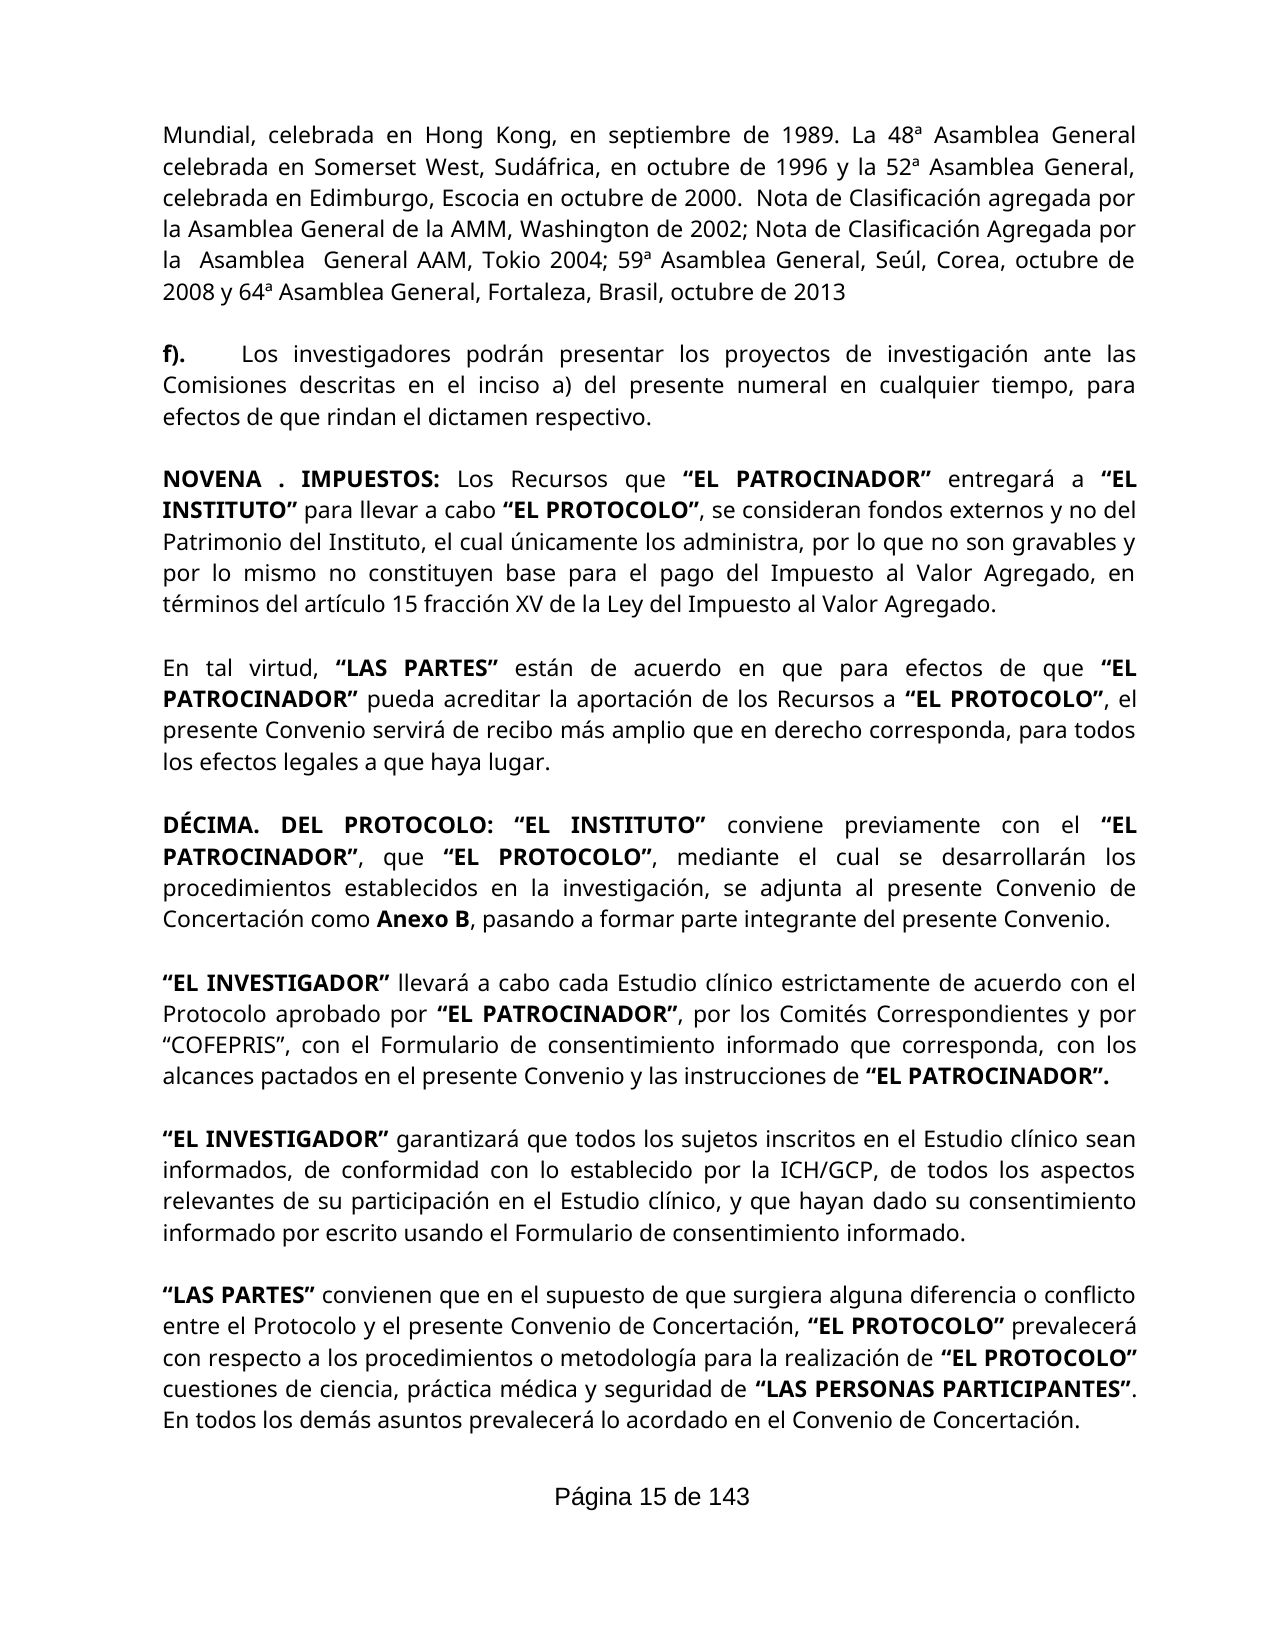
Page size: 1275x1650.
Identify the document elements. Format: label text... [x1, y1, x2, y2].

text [162, 119, 1137, 307]
text “LAS PARTES” convienen que en el supuesto de que surgiera alguna diferencia o conflicto entre el Protocolo y el presente Convenio de Concertación, “EL PROTOCOLO” prevalecerá con respecto a los procedimientos o metodología para la realización de “EL PROTOCOLO” cuestiones de ciencia, práctica médica y seguridad de “LAS PERSONAS PARTICIPANTES”. En todos los demás asuntos prevalecerá lo acordado en el Convenio de Concertación. [162, 1279, 1137, 1435]
text NOVENA . IMPUESTOS: Los Recursos que “EL PATROCINADOR” entregará a “EL INSTITUTO” para llevar a cabo “EL PROTOCOLO”, se consideran fondos externos y no del Patrimonio del Instituto, el cual únicamente los administra, por lo que no son gravables y por lo mismo no constituyen base para el pago del Impuesto al Valor Agregado, en términos del artículo 15 fracción XV de la Ley del Impuesto al Valor Agregado. [162, 463, 1137, 619]
list Los investigadores podrán presentar los proyectos de investigación ante las Comisiones descritas en el inciso a) del presente numeral en cualquier tiempo, para efectos de que rindan el dictamen respectivo. [162, 338, 1137, 432]
text “EL INVESTIGADOR” garantizará que todos los sujetos inscritos en el Estudio clínico sean informados, de conformidad con lo establecido por la ICH/GCP, de todos los aspectos relevantes de su participación en el Estudio clínico, y que hayan dado su consentimiento informado por escrito usando el Formulario de consentimiento informado. [162, 1123, 1137, 1248]
text En tal virtud, “LAS PARTES” están de acuerdo en que para efectos de que “EL PATROCINADOR” pueda acreditar la aportación de los Recursos a “EL PROTOCOLO”, el presente Convenio servirá de recibo más amplio que en derecho corresponda, para todos los efectos legales a que haya lugar. [162, 652, 1137, 777]
text “EL INVESTIGADOR” llevará a cabo cada Estudio clínico estrictamente de acuerdo con el Protocolo aprobado por “EL PATROCINADOR”, por los Comités Correspondientes y por “COFEPRIS”, con el Formulario de consentimiento informado que corresponda, con los alcances pactados en el presente Convenio y las instrucciones de “EL PATROCINADOR”. [162, 966, 1137, 1091]
text DÉCIMA. DEL PROTOCOLO: “EL INSTITUTO” conviene previamente con el “EL PATROCINADOR”, que “EL PROTOCOLO”, mediante el cual se desarrollarán los procedimientos establecidos en la investigación, se adjunta al presente Convenio de Concertación como Anexo B, pasando a formar parte integrante del presente Convenio. [162, 809, 1137, 934]
